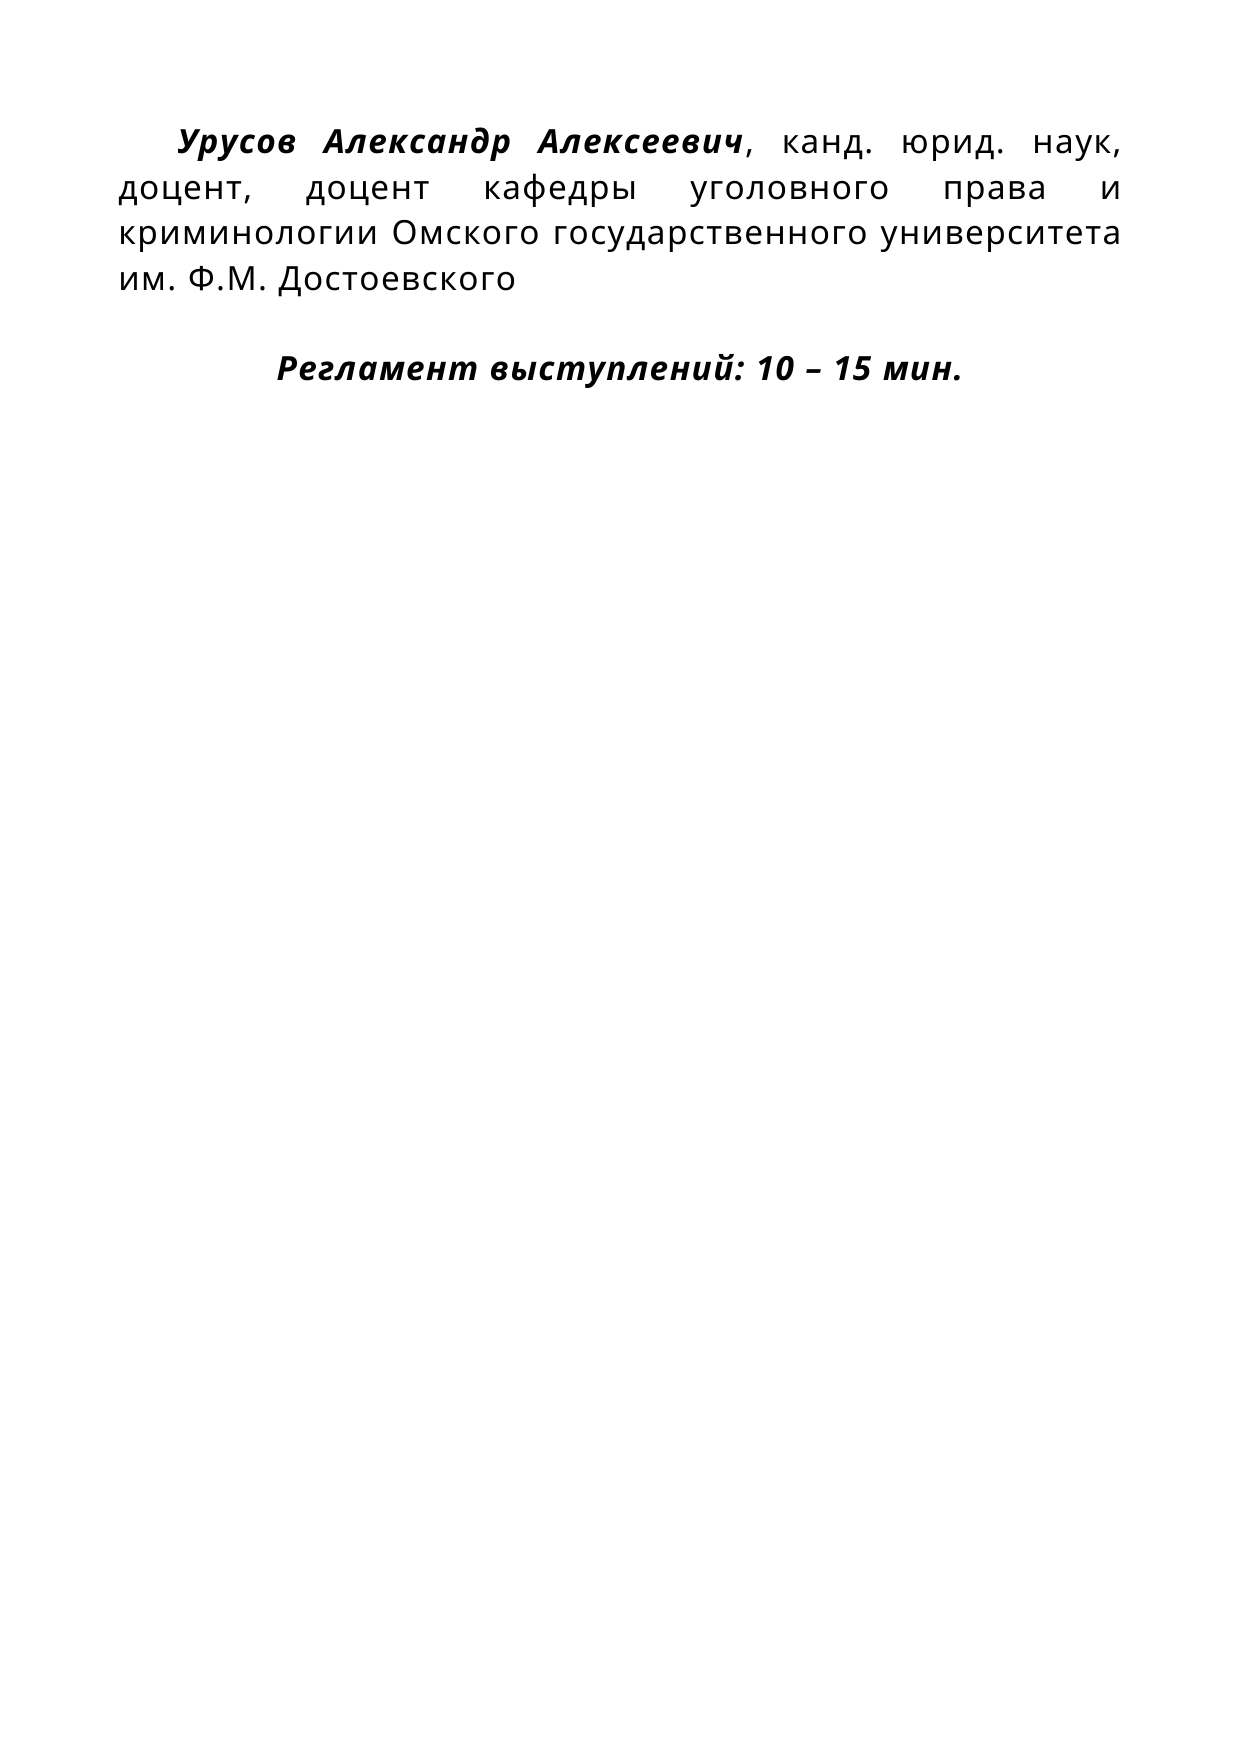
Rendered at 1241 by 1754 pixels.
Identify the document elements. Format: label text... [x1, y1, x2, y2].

text Регламент выступлений: 10 – 15 мин. [118, 345, 1122, 391]
text Урусов Александр Алексеевич, канд. юрид. наук, доцент, доцент кафедры уголовного права и криминологии Омского государственного университета им. Ф.М. Достоевского [118, 118, 1122, 300]
